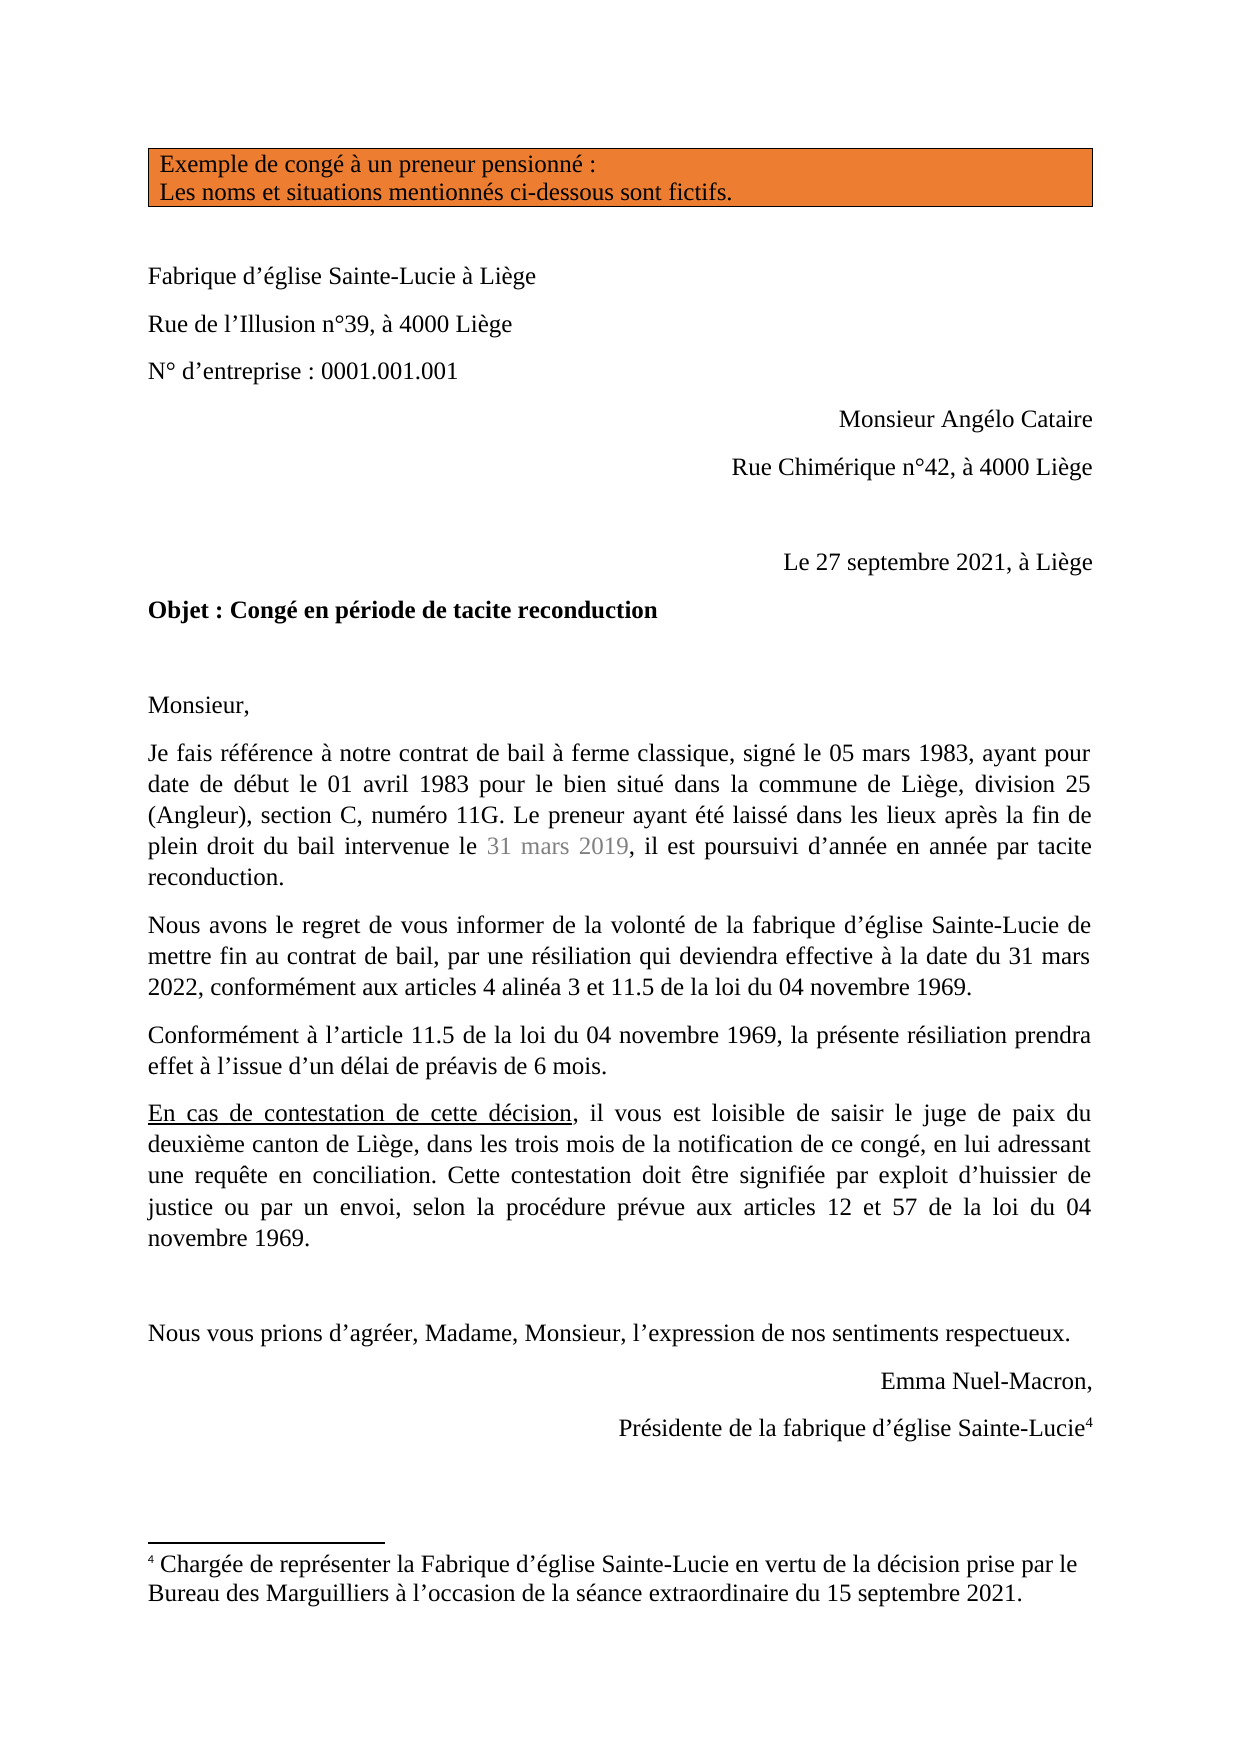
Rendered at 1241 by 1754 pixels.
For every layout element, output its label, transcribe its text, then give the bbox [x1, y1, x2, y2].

text Nous vous prions d’agréer, Madame, Monsieur, l’expression de nos sentiments respectueux. [148, 1318, 1093, 1347]
table_header Exemple de congé à un preneur pensionné : Les noms et situations mentionnés ci-dessous sont fictifs. [149, 149, 1092, 206]
text Présidente de la fabrique d’église Sainte-Lucie [148, 1413, 1093, 1442]
text Monsieur, [148, 690, 1093, 719]
text Emma Nuel-Macron, [148, 1366, 1093, 1394]
text Nous avons le regret de vous informer de la volonté de la fabrique d’église Sainte-Lucie de mettre fin au contrat de bail, par une résiliation qui deviendra effective à la date du 31 mars 2022, conformément aux articles 4 alinéa 3 et 11.5 de la loi du 04 novembre 1969. [148, 910, 1093, 1001]
text Monsieur Angélo Cataire [148, 404, 1093, 433]
text Fabrique d’église Sainte-Lucie à Liège [148, 261, 1093, 290]
text En cas de contestation de cette décision, il vous est loisible de saisir le juge de paix du deuxième canton de Liège, dans les trois mois de la notification de ce congé, en lui adressant une requête en conciliation. Cette contestation doit être signifiée par exploit d’huissier de justice ou par un envoi, selon la procédure prévue aux articles 12 et 57 de la loi du 04 novembre 1969. [148, 1098, 1093, 1251]
text Rue Chimérique n°42, à 4000 Liège [148, 452, 1093, 481]
text Je fais référence à notre contrat de bail à ferme classique, signé le 05 mars 1983, ayant pour date de début le 01 avril 1983 pour le bien situé dans la commune de Liège, division 25 (Angleur), section C, numéro 11G. Le preneur ayant été laissé dans les lieux après la fin de plein droit du bail intervenue le 31 mars 2019, il est poursuivi d’année en année par tacite reconduction. [148, 738, 1093, 891]
text Rue de l’Illusion n°39, à 4000 Liège [148, 309, 1093, 337]
text Le 27 septembre 2021, à Liège [148, 547, 1093, 576]
text Conformément à l’article 11.5 de la loi du 04 novembre 1969, la présente résiliation prendra effet à l’issue d’un délai de préavis de 6 mois. [148, 1020, 1093, 1079]
text N° d’entreprise : 0001.001.001 [148, 356, 1093, 385]
text Objet : Congé en période de tacite reconduction [148, 595, 1093, 624]
